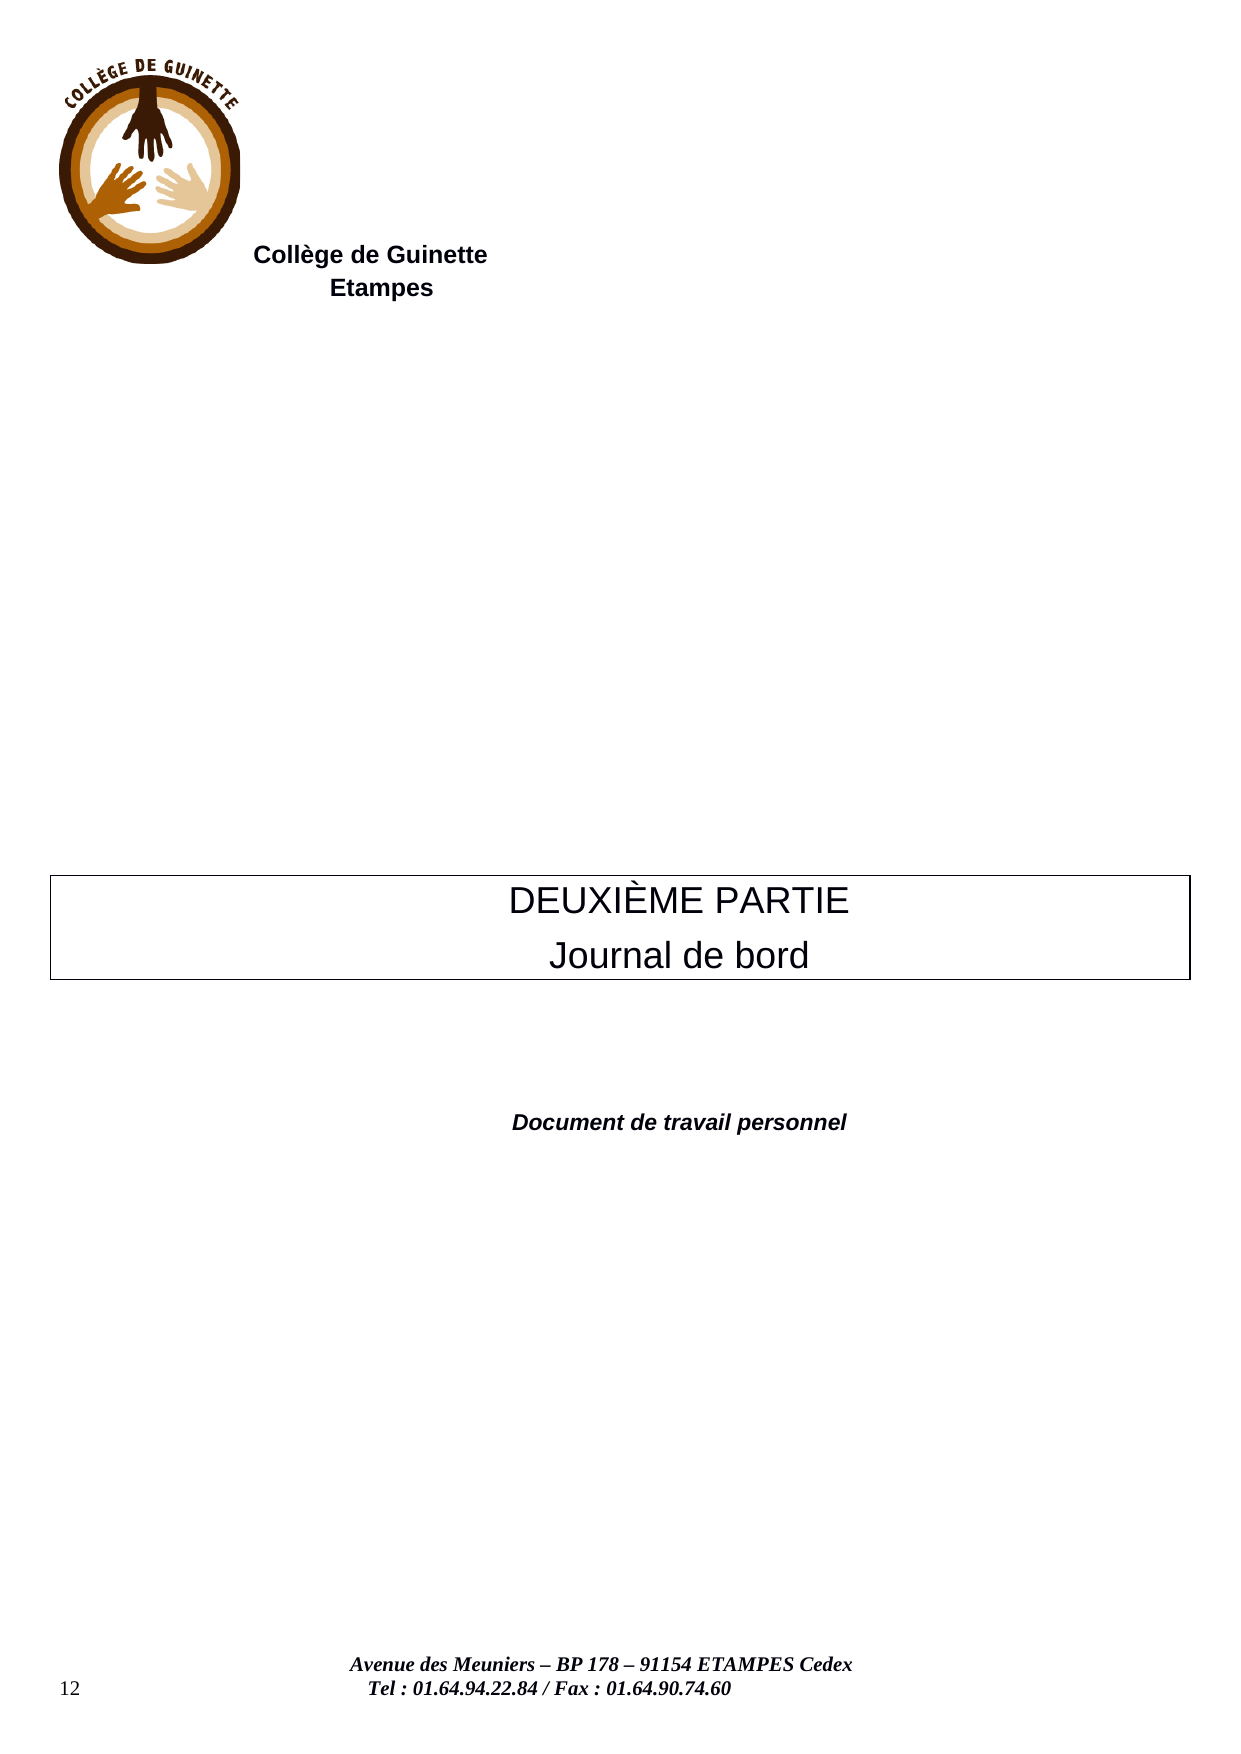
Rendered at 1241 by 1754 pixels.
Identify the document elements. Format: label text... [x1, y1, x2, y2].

picture [59, 59, 241, 264]
text Document de travail personnel [59, 1109, 1181, 1135]
text DEUXIÈME PARTIE [51, 876, 1189, 921]
text Journal de bord [51, 931, 1189, 979]
text Etampes [59, 273, 1181, 302]
text Collège de Guinette [59, 59, 1181, 273]
